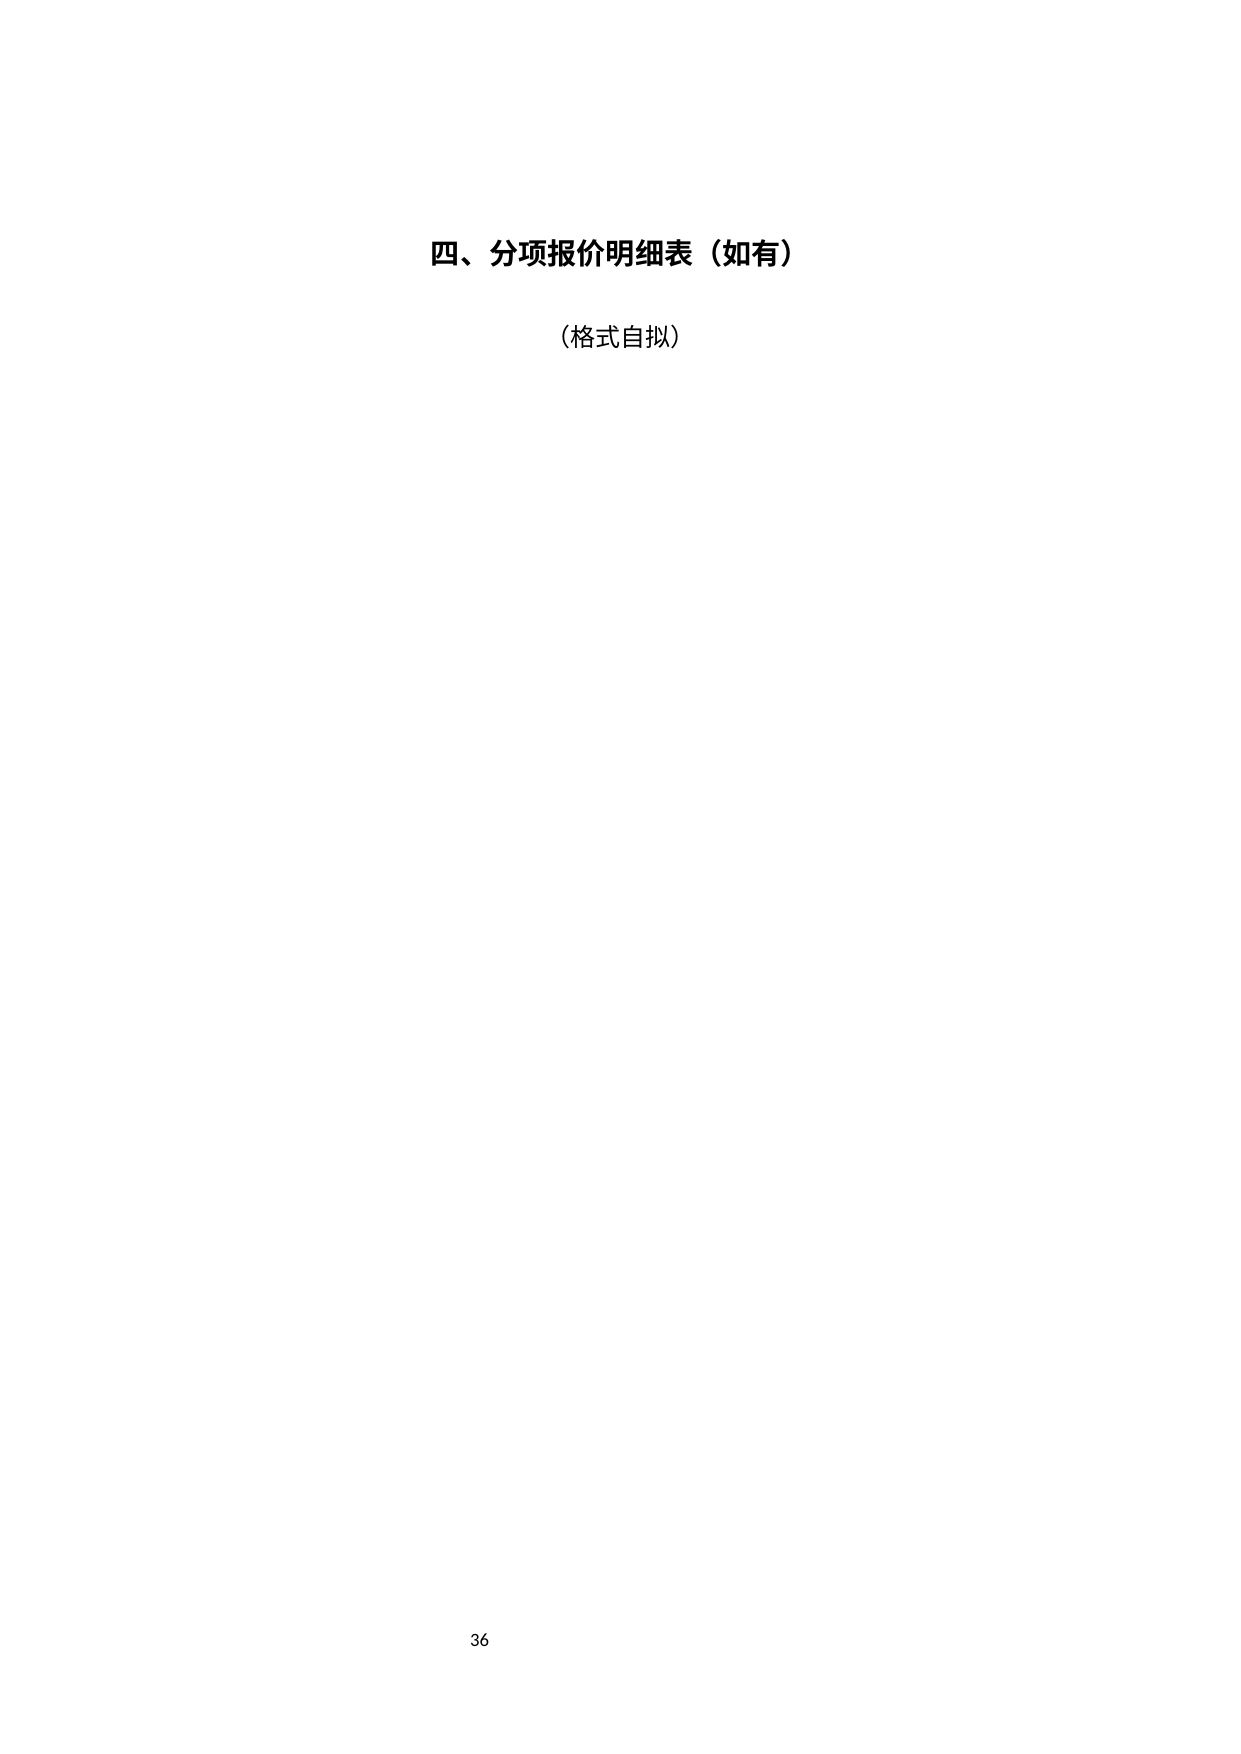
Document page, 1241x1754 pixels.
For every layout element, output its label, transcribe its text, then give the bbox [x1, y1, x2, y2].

text （格式自拟） [187, 303, 1053, 368]
subtitle 四、分项报价明细表（如有） [187, 219, 1053, 284]
